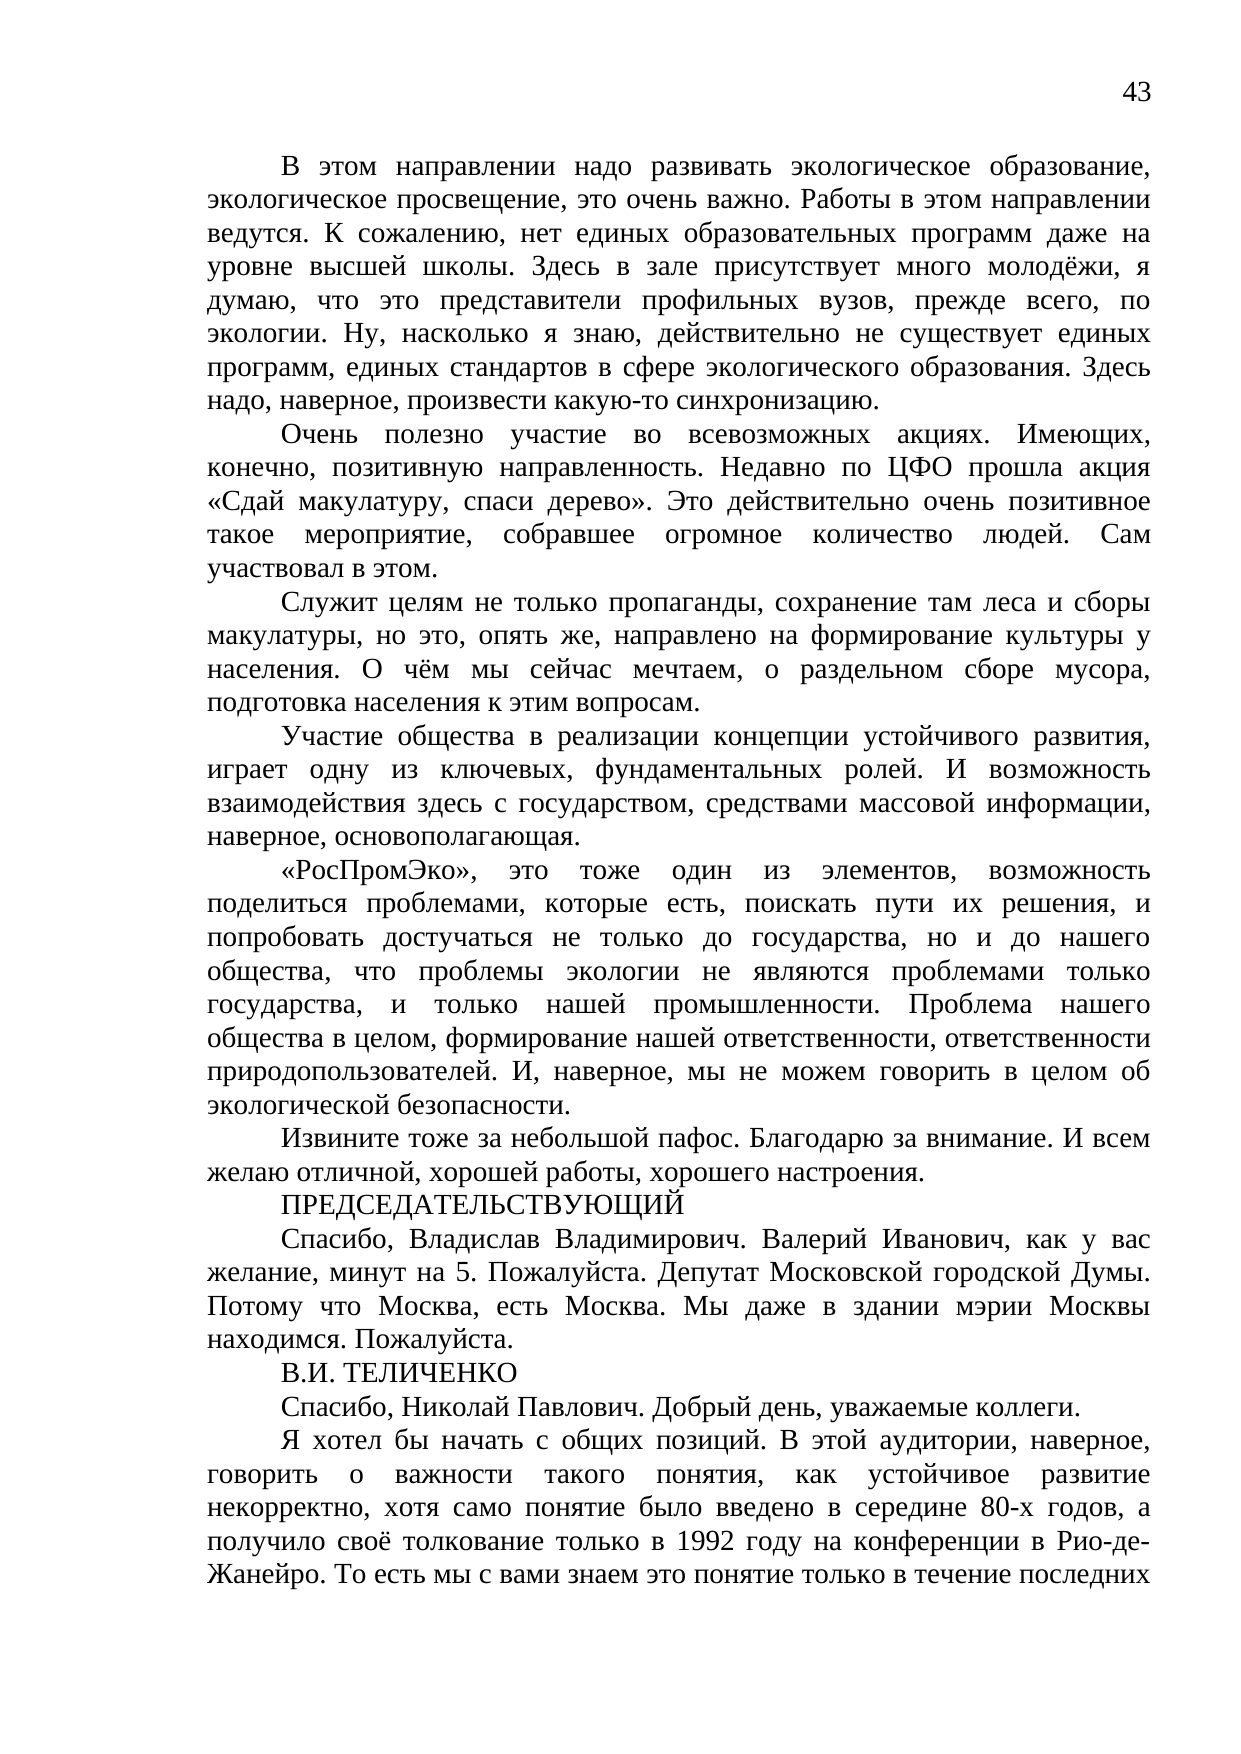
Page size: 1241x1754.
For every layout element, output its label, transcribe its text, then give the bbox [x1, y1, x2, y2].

text Очень полезно участие во всевозможных акциях. Имеющих, конечно, позитивную направленность. Недавно по ЦФО прошла акция «Сдай макулатуру, спаси дерево». Это действительно очень позитивное такое мероприятие, собравшее огромное количество людей. Сам участвовал в этом. [207, 416, 1152, 584]
text Служит целям не только пропаганды, сохранение там леса и сборы макулатуры, но это, опять же, направлено на формирование культуры у населения. О чём мы сейчас мечтаем, о раздельном сборе мусора, подготовка населения к этим вопросам. [207, 584, 1152, 718]
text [207, 1422, 1152, 1590]
text В этом направлении надо развивать экологическое образование, экологическое просвещение, это очень важно. Работы в этом направлении ведутся. К сожалению, нет единых образовательных программ даже на уровне высшей школы. Здесь в зале присутствует много молодёжи, я думаю, что это представители профильных вузов, прежде всего, по экологии. Ну, насколько я знаю, действительно не существует единых программ, единых стандартов в сфере экологического образования. Здесь надо, наверное, произвести какую-то синхронизацию. [207, 148, 1152, 416]
text ПРЕДСЕДАТЕЛЬСТВУЮЩИЙ [207, 1187, 1152, 1221]
text Участие общества в реализации концепции устойчивого развития, играет одну из ключевых, фундаментальных ролей. И возможность взаимодействия здесь с государством, средствами массовой информации, наверное, основополагающая. [207, 718, 1152, 852]
text Спасибо, Николай Павлович. Добрый день, уважаемые коллеги. [207, 1389, 1152, 1422]
text «РосПромЭко», это тоже один из элементов, возможность поделиться проблемами, которые есть, поискать пути их решения, и попробовать достучаться не только до государства, но и до нашего общества, что проблемы экологии не являются проблемами только государства, и только нашей промышленности. Проблема нашего общества в целом, формирование нашей ответственности, ответственности природопользователей. И, наверное, мы не можем говорить в целом об экологической безопасности. [207, 852, 1152, 1120]
text В.И. ТЕЛИЧЕНКО [207, 1355, 1152, 1389]
text Извините тоже за небольшой пафос. Благодарю за внимание. И всем желаю отличной, хорошей работы, хорошего настроения. [207, 1120, 1152, 1187]
text Спасибо, Владислав Владимирович. Валерий Иванович, как у вас желание, минут на 5. Пожалуйста. Депутат Московской городской Думы. Потому что Москва, есть Москва. Мы даже в здании мэрии Москвы находимся. Пожалуйста. [207, 1221, 1152, 1355]
